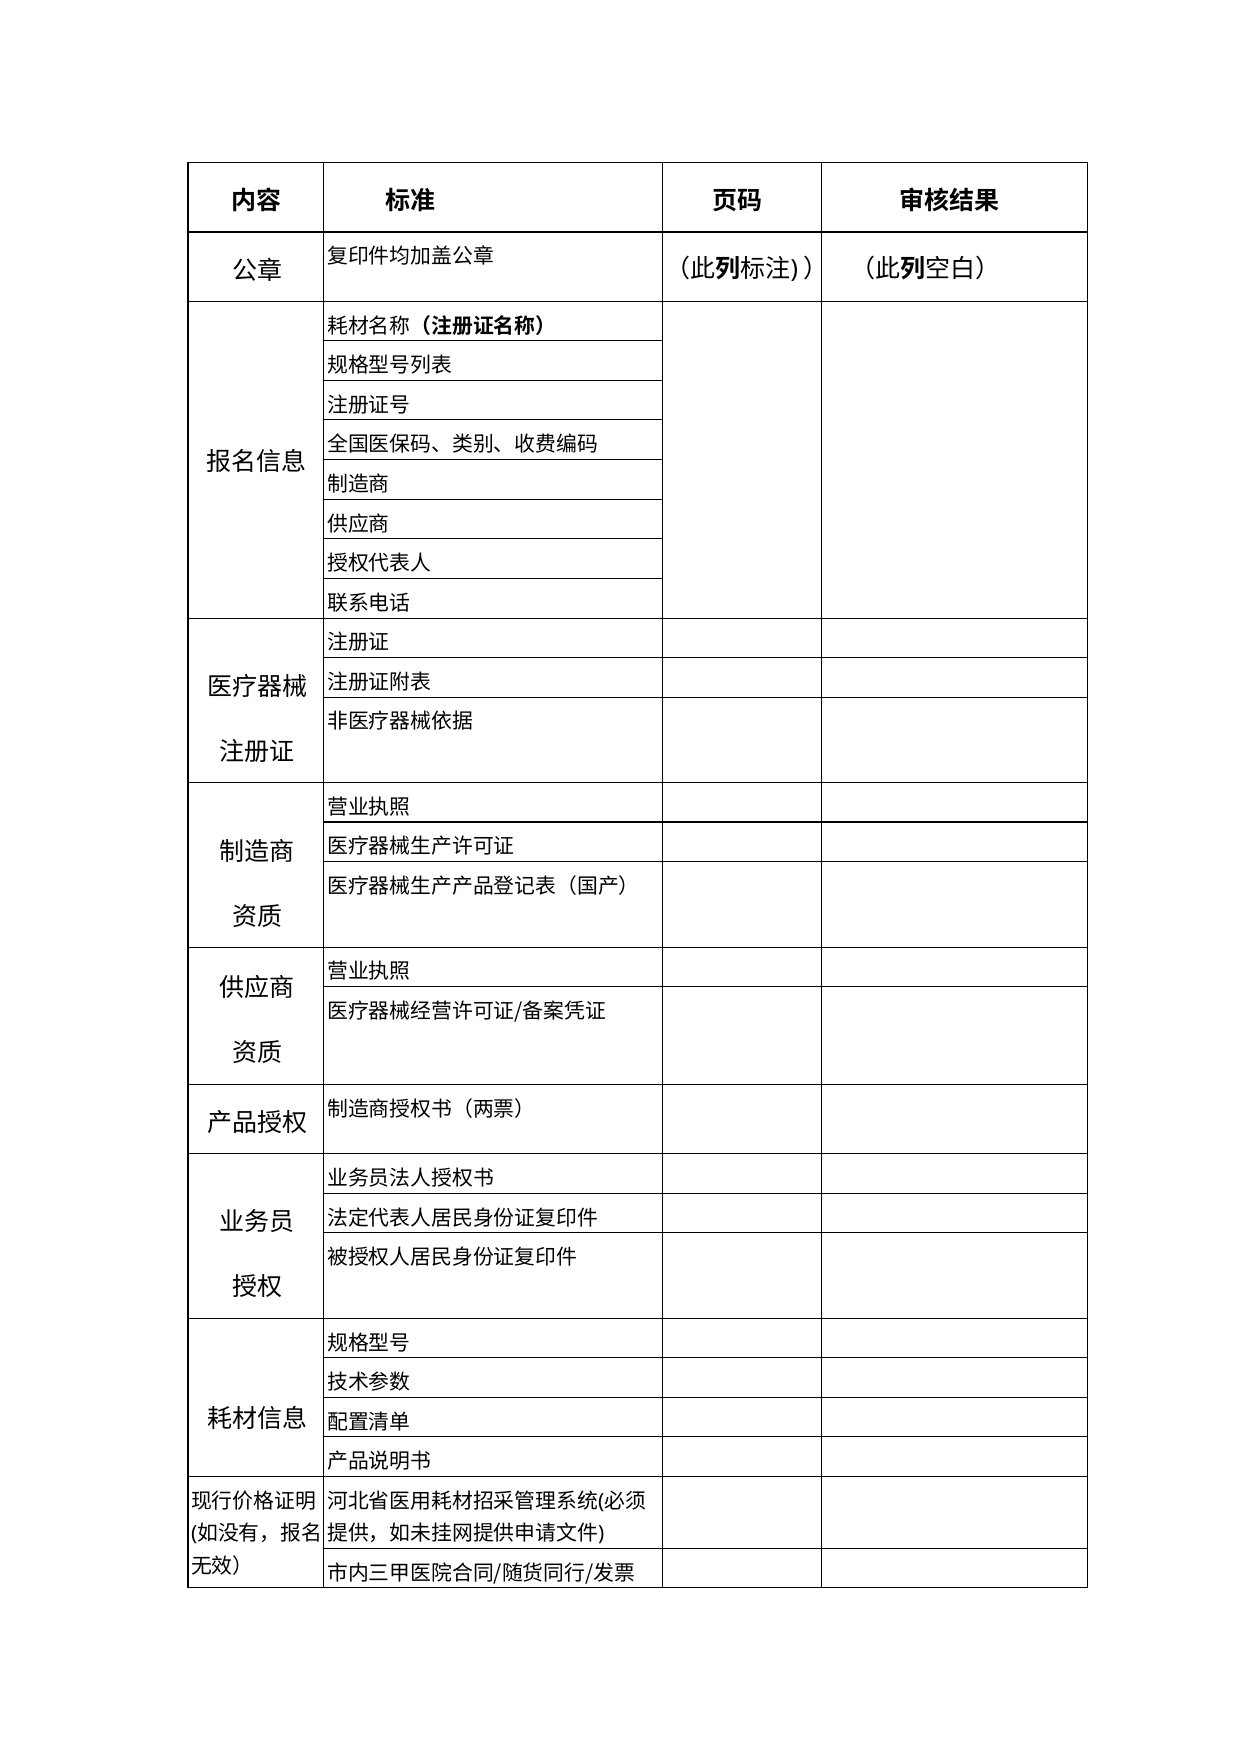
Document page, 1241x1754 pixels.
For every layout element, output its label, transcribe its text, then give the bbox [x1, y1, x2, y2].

table_cell [663, 1194, 821, 1232]
table_cell [822, 1358, 1087, 1397]
table_cell 医疗器械生产产品登记表（国产） [324, 862, 662, 947]
table_cell 现行价格证明(如没有，报名无效） [189, 1477, 323, 1587]
table_cell [822, 948, 1087, 986]
table_cell 产品授权 [189, 1085, 323, 1153]
table_cell 制造商授权书（两票） [324, 1085, 662, 1153]
table_cell 制造商资质 [189, 783, 323, 947]
table_cell [822, 1154, 1087, 1192]
table_cell 耗材信息 [189, 1319, 323, 1476]
table_cell [822, 1085, 1087, 1153]
table_cell 标准 [324, 163, 662, 231]
table_cell [822, 619, 1087, 657]
table_cell 报名信息 [189, 302, 323, 617]
table_cell [822, 658, 1087, 697]
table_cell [324, 1549, 662, 1587]
table_cell 法定代表人居民身份证复印件 [324, 1194, 662, 1232]
table_cell 公章 [189, 233, 323, 301]
table_cell 营业执照 [324, 783, 662, 821]
table_cell [663, 302, 821, 617]
table_cell 非医疗器械依据 [324, 698, 662, 782]
table_cell [822, 862, 1087, 947]
table_cell [663, 1154, 821, 1192]
table_cell [663, 1085, 821, 1153]
table_cell [822, 1194, 1087, 1232]
table_cell [822, 987, 1087, 1083]
table_cell 复印件均加盖公章 [324, 233, 662, 301]
table_cell 供应商资质 [189, 948, 323, 1083]
table_cell [663, 1437, 821, 1476]
table_cell [822, 1398, 1087, 1436]
table_cell 注册证附表 [324, 658, 662, 697]
table_cell [663, 658, 821, 697]
table_cell 制造商 [324, 460, 662, 498]
table_cell [663, 1477, 821, 1548]
table_cell 技术参数 [324, 1358, 662, 1397]
table_cell [822, 1233, 1087, 1317]
table_cell 联系电话 [324, 579, 662, 617]
table_cell 医疗器械注册证 [189, 619, 323, 782]
table_cell 全国医保码、类别、收费编码 [324, 420, 662, 459]
table_cell 业务员法人授权书 [324, 1154, 662, 1192]
table_cell 授权代表人 [324, 539, 662, 578]
table_cell [822, 1549, 1087, 1587]
table_cell [822, 783, 1087, 821]
table_cell [663, 948, 821, 986]
table_cell [822, 698, 1087, 782]
table_cell 供应商 [324, 500, 662, 538]
table_cell [663, 1549, 821, 1587]
table_cell [822, 302, 1087, 617]
table_cell [663, 698, 821, 782]
table_cell 注册证 [324, 619, 662, 657]
table_cell [822, 823, 1087, 861]
table_cell [663, 1233, 821, 1317]
table_cell 河北省医用耗材招采管理系统(必须提供，如未挂网提供申请文件) [324, 1477, 662, 1548]
table_cell 医疗器械经营许可证/备案凭证 [324, 987, 662, 1083]
table_cell [663, 619, 821, 657]
table_cell 注册证号 [324, 381, 662, 419]
table_cell 配置清单 [324, 1398, 662, 1436]
table_cell [663, 1398, 821, 1436]
table_cell [822, 1437, 1087, 1476]
table_cell [822, 1477, 1087, 1548]
table_cell 页码 [663, 163, 821, 231]
table_cell 耗材名称（注册证名称） [324, 302, 662, 340]
table_cell [822, 1319, 1087, 1357]
table_cell [663, 862, 821, 947]
table_cell 被授权人居民身份证复印件 [324, 1233, 662, 1317]
table_cell 规格型号 [324, 1319, 662, 1357]
table_cell 规格型号列表 [324, 341, 662, 380]
table_cell [663, 823, 821, 861]
table_cell 医疗器械生产许可证 [324, 823, 662, 861]
table_cell 营业执照 [324, 948, 662, 986]
table_cell （此列标注) [663, 233, 821, 301]
table_cell 内容 [189, 163, 323, 231]
table_cell [663, 1319, 821, 1357]
table_cell [663, 783, 821, 821]
table_cell 产品说明书 [324, 1437, 662, 1476]
table_cell [663, 1358, 821, 1397]
table_cell 业务员授权 [189, 1154, 323, 1317]
table_cell ） （此列空白） [822, 233, 1087, 301]
table_cell [663, 987, 821, 1083]
table_cell 审核结果 [822, 163, 1087, 231]
